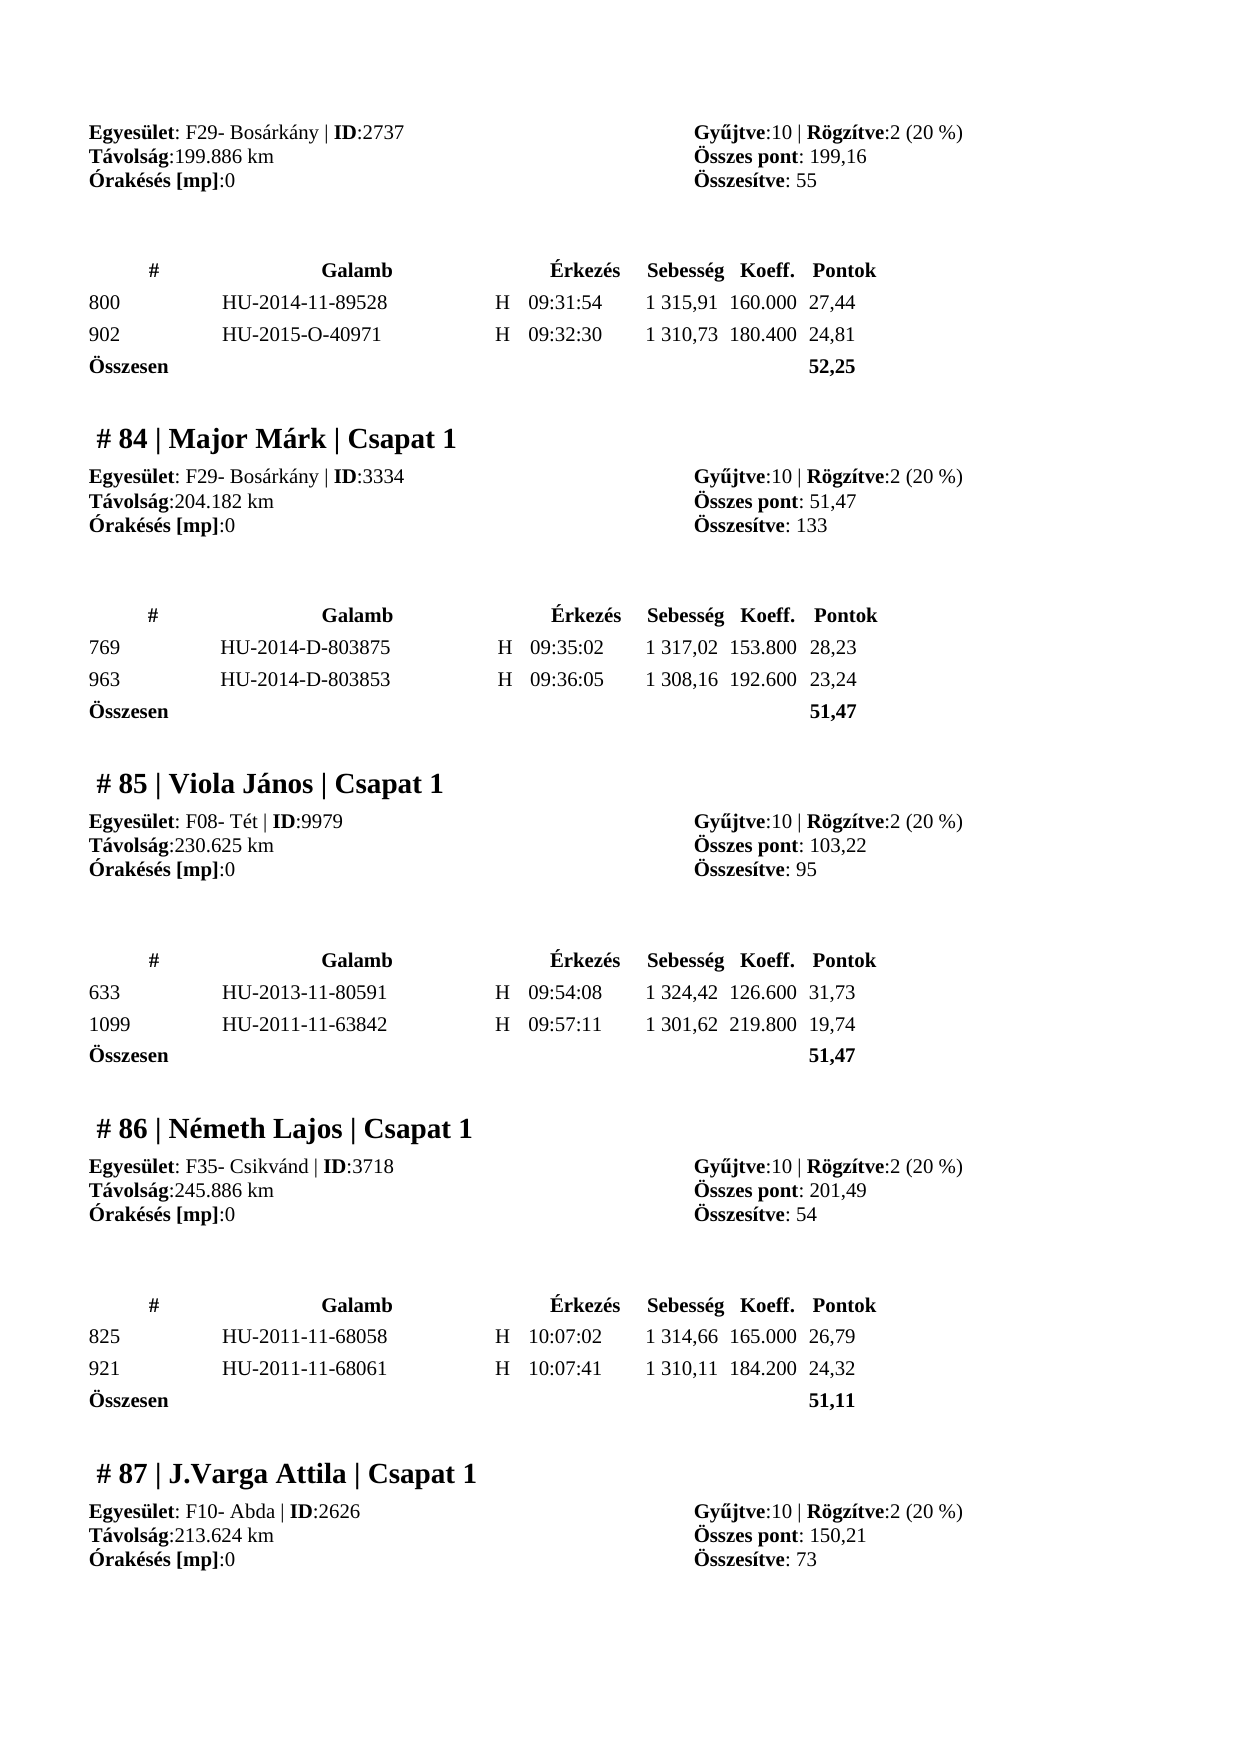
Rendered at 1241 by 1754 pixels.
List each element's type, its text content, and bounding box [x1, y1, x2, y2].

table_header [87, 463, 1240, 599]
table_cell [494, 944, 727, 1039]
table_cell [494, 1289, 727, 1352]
subtitle # 85 | Viola János | Csapat 1 [96, 766, 1173, 800]
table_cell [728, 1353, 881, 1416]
subtitle # 86 | Németh Lajos | Csapat 1 [96, 1111, 1173, 1145]
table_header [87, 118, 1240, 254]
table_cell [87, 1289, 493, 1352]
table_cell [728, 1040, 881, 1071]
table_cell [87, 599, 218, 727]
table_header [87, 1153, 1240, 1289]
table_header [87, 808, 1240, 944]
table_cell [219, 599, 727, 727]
subtitle # 87 | J.Varga Attila | Csapat 1 [96, 1456, 1173, 1489]
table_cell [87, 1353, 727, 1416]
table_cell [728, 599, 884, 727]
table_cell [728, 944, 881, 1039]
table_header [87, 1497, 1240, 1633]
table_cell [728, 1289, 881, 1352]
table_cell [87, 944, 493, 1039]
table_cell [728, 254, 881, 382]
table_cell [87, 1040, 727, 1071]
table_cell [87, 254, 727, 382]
subtitle # 84 | Major Márk | Csapat 1 [96, 422, 1173, 455]
